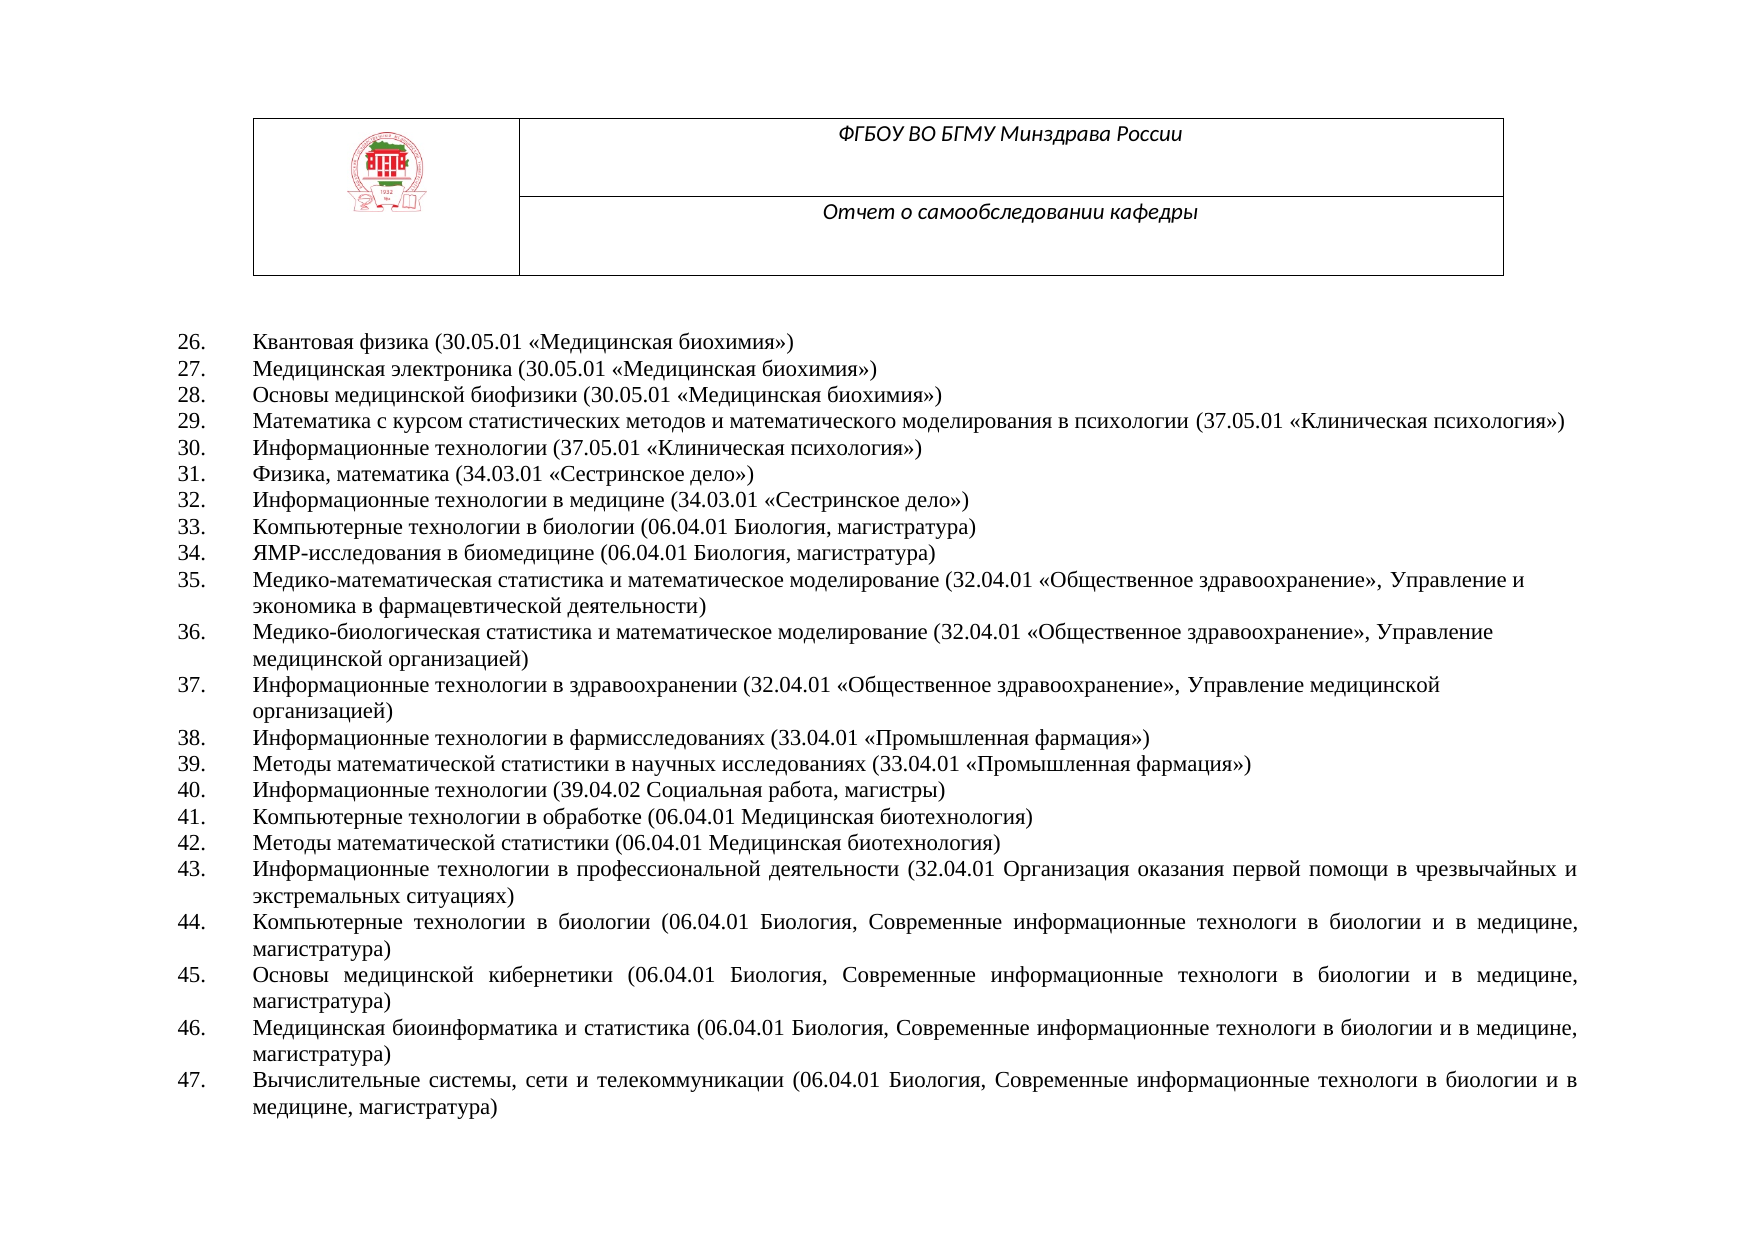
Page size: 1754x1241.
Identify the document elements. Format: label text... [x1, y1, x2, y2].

list Медико-математическая статистика и математическое моделирование (32.04.01 «Общественное здравоохранение», Управление и экономика в фармацевтической деятельности) [177, 566, 1580, 618]
list Квантовая физика (30.05.01 «Медицинская биохимия») [177, 328, 1580, 355]
list Основы медицинской биофизики (30.05.01 «Медицинская биохимия») [177, 381, 1580, 407]
list Информационные технологии (37.05.01 «Клиническая психология») [177, 434, 1580, 460]
list Информационные технологии (39.04.02 Социальная работа, магистры) [177, 776, 1580, 803]
picture [347, 132, 427, 212]
list Компьютерные технологии в биологии (06.04.01 Биология, Современные информационные технологи в биологии и в медицине, магистратура) [177, 908, 1580, 961]
list Информационные технологии в здравоохранении (32.04.01 «Общественное здравоохранение», Управление медицинской организацией) [177, 671, 1580, 724]
list Информационные технологии в медицине (34.03.01 «Сестринское дело») [177, 487, 1580, 513]
list Вычислительные системы, сети и телекоммуникации (06.04.01 Биология, Современные информационные технологи в биологии и в медицине, магистратура) [177, 1066, 1580, 1119]
list Физика, математика (34.03.01 «Сестринское дело») [177, 460, 1580, 487]
list Медико-биологическая статистика и математическое моделирование (32.04.01 «Общественное здравоохранение», Управление медицинской организацией) [177, 618, 1580, 671]
list Компьютерные технологии в биологии (06.04.01 Биология, магистратура) [177, 513, 1580, 539]
list Компьютерные технологии в обработке (06.04.01 Медицинская биотехнология) [177, 803, 1580, 829]
list Информационные технологии в фармисследованиях (33.04.01 «Промышленная фармация») [177, 724, 1580, 750]
list Математика с курсом статистических методов и математического моделирования в психологии (37.05.01 «Клиническая психология») [177, 407, 1580, 434]
list Основы медицинской кибернетики (06.04.01 Биология, Современные информационные технологи в биологии и в медицине, магистратура) [177, 961, 1580, 1014]
list Информационные технологии в профессиональной деятельности (32.04.01 Организация оказания первой помощи в чрезвычайных и экстремальных ситуациях) [177, 856, 1580, 908]
list Методы математической статистики (06.04.01 Медицинская биотехнология) [177, 829, 1580, 856]
list Методы математической статистики в научных исследованиях (33.04.01 «Промышленная фармация») [177, 750, 1580, 776]
list Медицинская электроника (30.05.01 «Медицинская биохимия») [177, 355, 1580, 381]
list ЯМР-исследования в биомедицине (06.04.01 Биология, магистратура) [177, 539, 1580, 566]
list Медицинская биоинформатика и статистика (06.04.01 Биология, Современные информационные технологи в биологии и в медицине, магистратура) [177, 1014, 1580, 1066]
